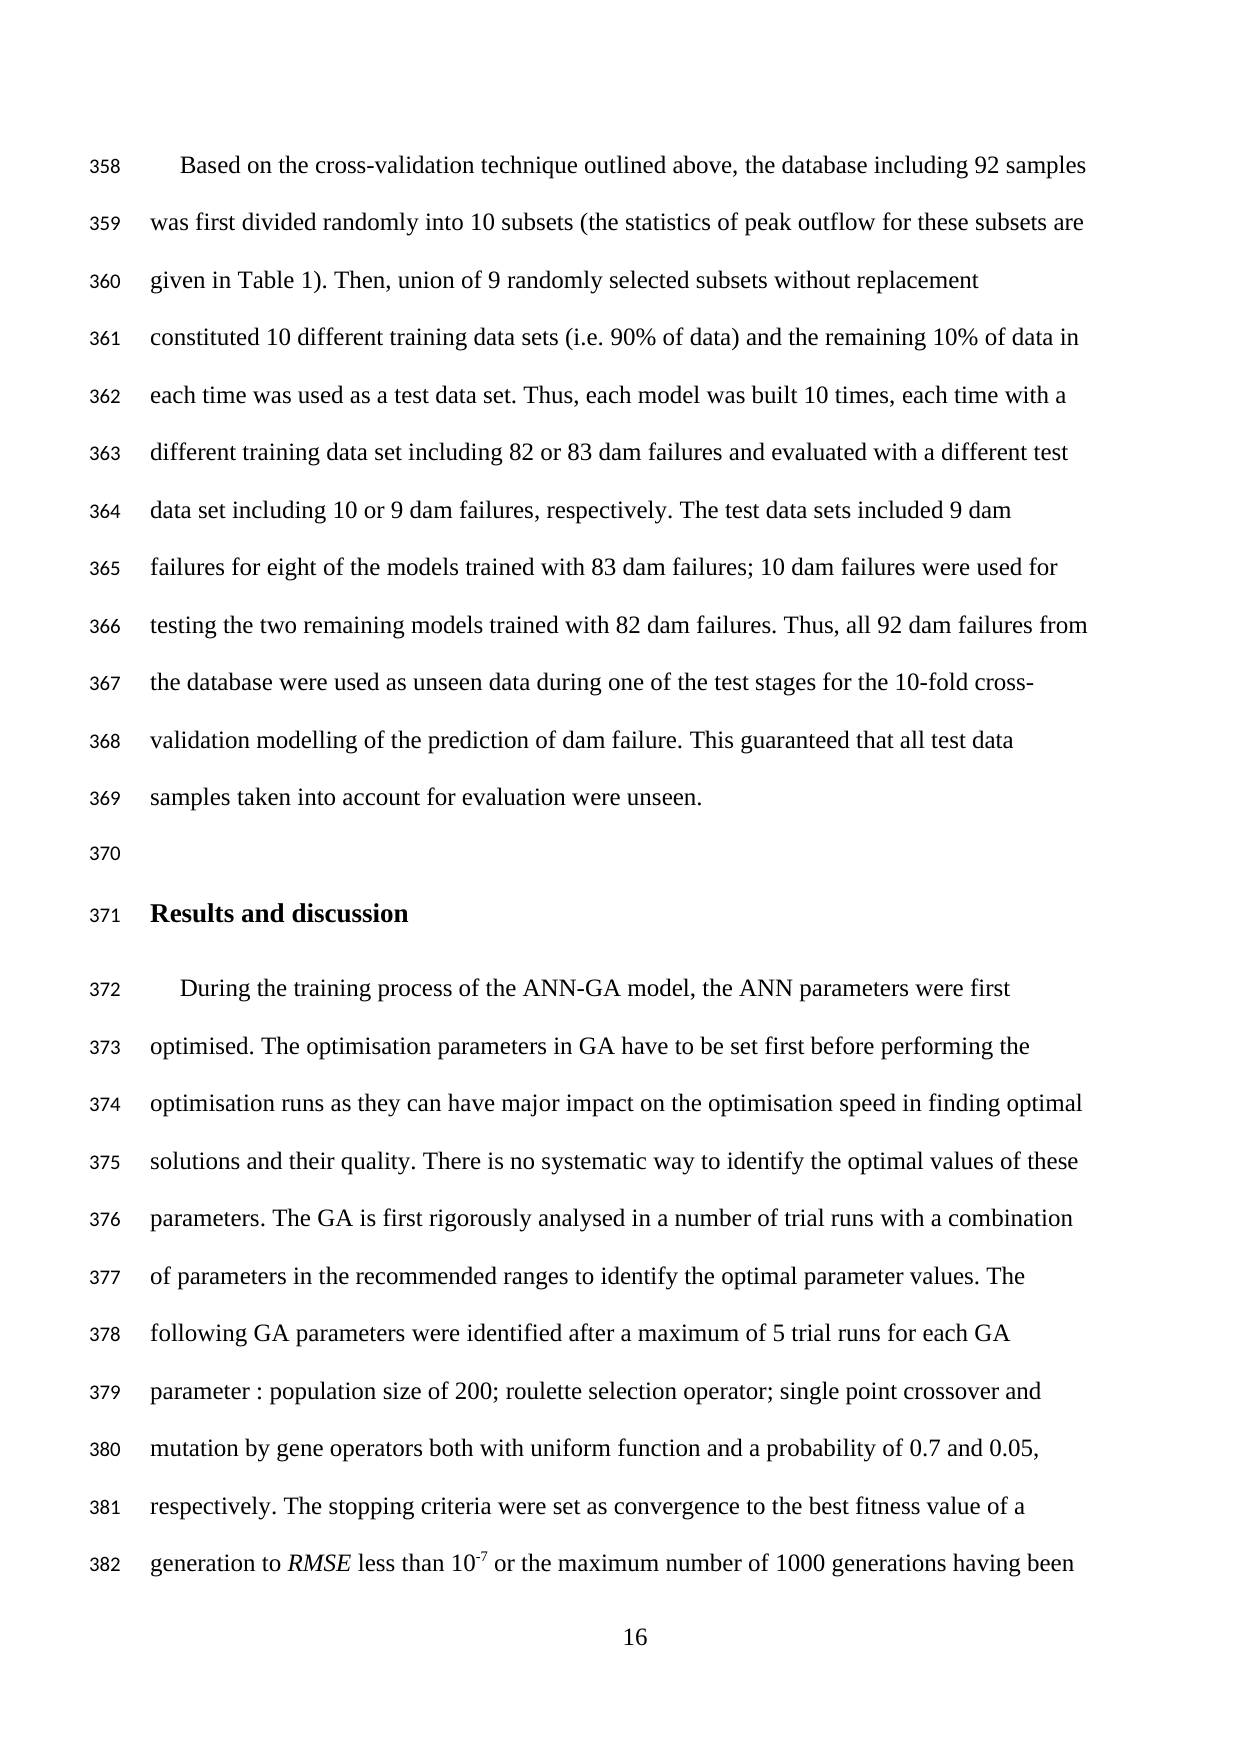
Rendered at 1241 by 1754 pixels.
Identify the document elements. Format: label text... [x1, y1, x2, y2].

text Based on the cross-validation technique outlined above, the database including 92 samples was first divided randomly into 10 subsets (the statistics of peak outflow for these subsets are given in Table 1). Then, union of 9 randomly selected subsets without replacement constituted 10 different training data sets (i.e. 90% of data) and the remaining 10% of data in each time was used as a test data set. Thus, each model was built 10 times, each time with a different training data set including 82 or 83 dam failures and evaluated with a different test data set including 10 or 9 dam failures, respectively. The test data sets included 9 dam failures for eight of the models trained with 83 dam failures; 10 dam failures were used for testing the two remaining models trained with 82 dam failures. Thus, all 92 dam failures from the database were used as unseen data during one of the test stages for the 10-fold cross-validation modelling of the prediction of dam failure. This guaranteed that all test data samples taken into account for evaluation were unseen. [150, 150, 1090, 811]
subtitle Results and discussion [150, 897, 1090, 929]
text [150, 973, 1090, 1577]
